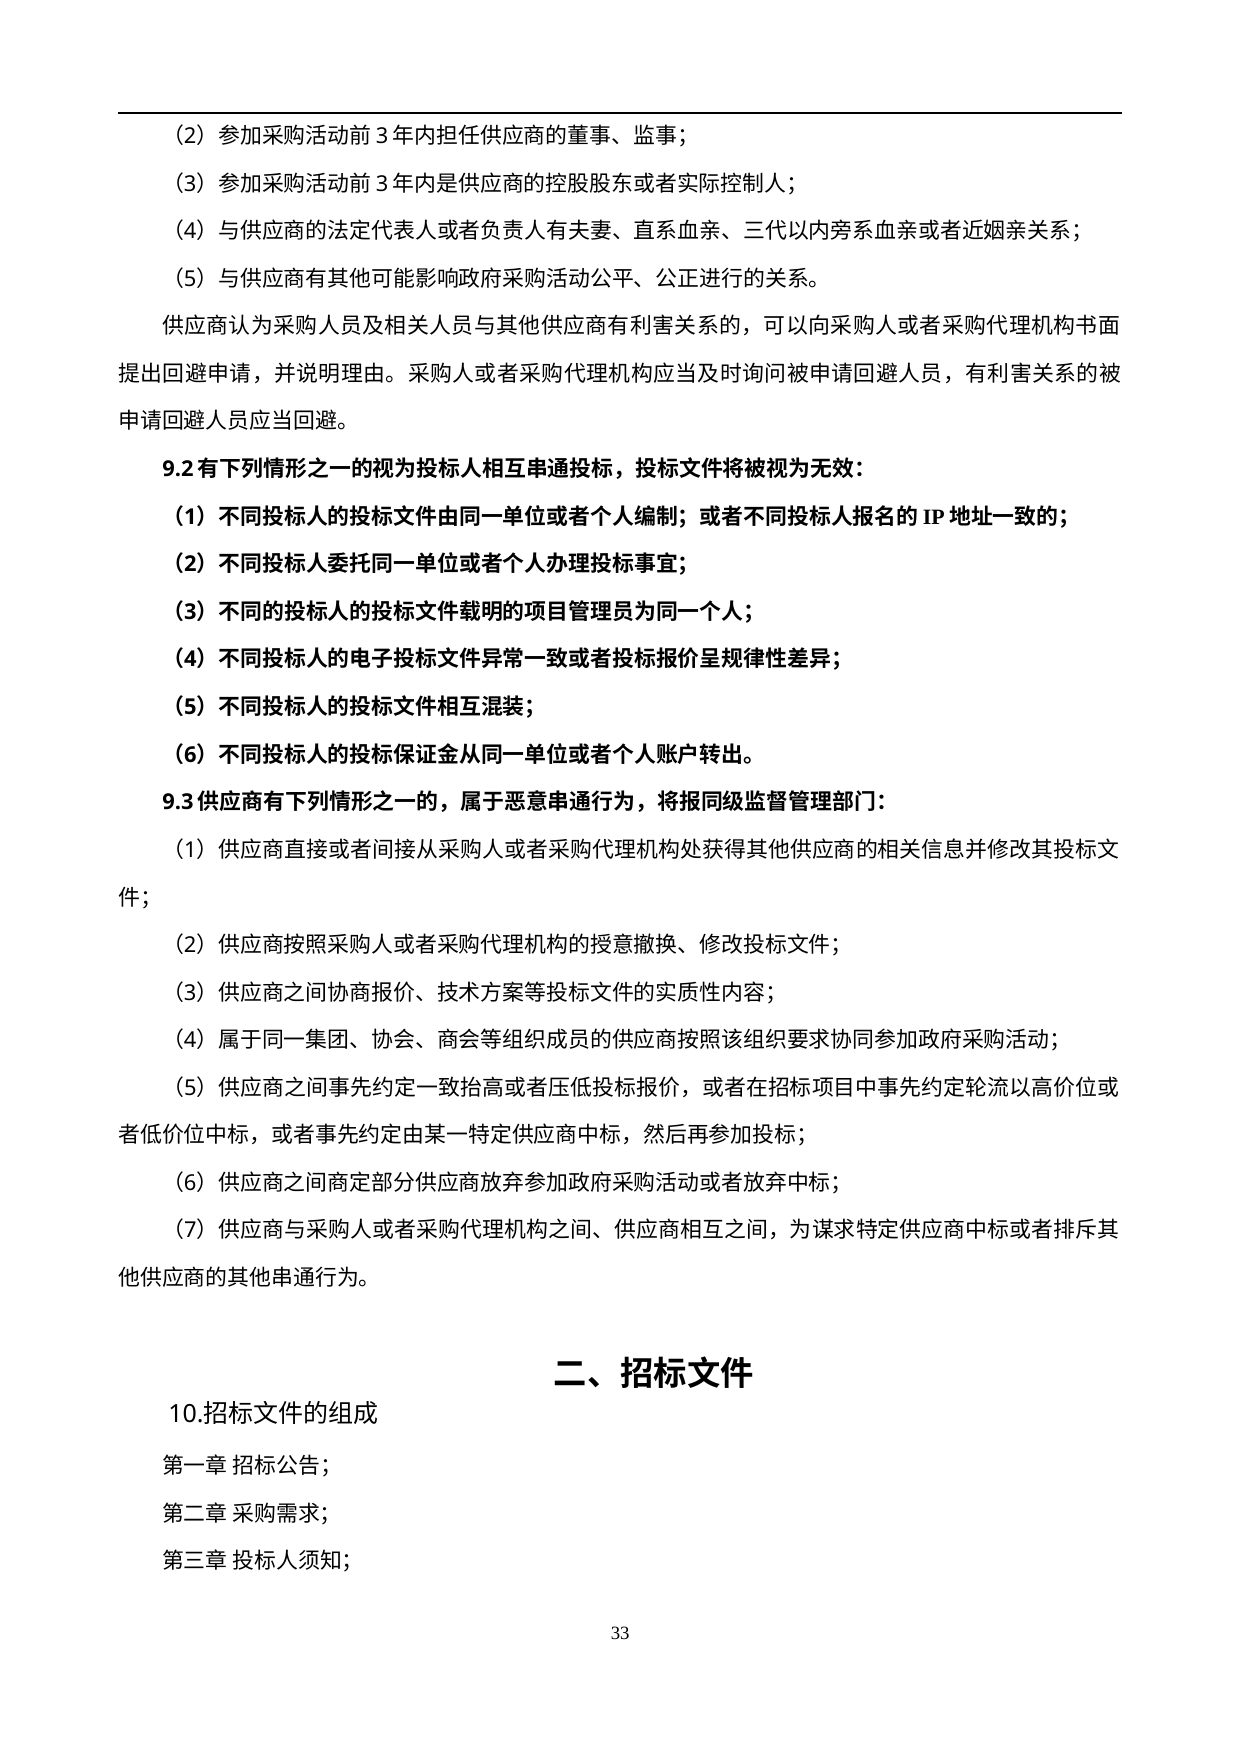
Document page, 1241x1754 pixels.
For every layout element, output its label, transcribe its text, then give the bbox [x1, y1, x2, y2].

text （6）不同投标人的投标保证金从同一单位或者个人账户转出。 [118, 737, 1122, 768]
text （7）供应商与采购人或者采购代理机构之间、供应商相互之间，为谋求特定供应商中标或者排斥其他供应商的其他串通行为。 [118, 1212, 1122, 1292]
text （3）不同的投标人的投标文件载明的项目管理员为同一个人； [118, 594, 1122, 626]
text （5）供应商之间事先约定一致抬高或者压低投标报价，或者在招标项目中事先约定轮流以高价位或者低价位中标，或者事先约定由某一特定供应商中标，然后再参加投标； [118, 1070, 1122, 1149]
text 第三章 投标人须知； [118, 1543, 1122, 1575]
text （1）供应商直接或者间接从采购人或者采购代理机构处获得其他供应商的相关信息并修改其投标文件； [118, 832, 1122, 911]
text 9.3供应商有下列情形之一的，属于恶意串通行为，将报同级监督管理部门： [118, 784, 1122, 816]
text （3）供应商之间协商报价、技术方案等投标文件的实质性内容； [118, 974, 1122, 1006]
text 10.招标文件的组成 [118, 1394, 1122, 1430]
text 9.2有下列情形之一的视为投标人相互串通投标，投标文件将被视为无效： [118, 451, 1122, 483]
text （4）不同投标人的电子投标文件异常一致或者投标报价呈规律性差异； [118, 641, 1122, 673]
text （5）不同投标人的投标文件相互混装； [118, 689, 1122, 721]
text （6）供应商之间商定部分供应商放弃参加政府采购活动或者放弃中标； [118, 1165, 1122, 1197]
text 第一章 招标公告； [118, 1448, 1122, 1480]
text （4）属于同一集团、协会、商会等组织成员的供应商按照该组织要求协同参加政府采购活动； [118, 1022, 1122, 1054]
text （3）参加采购活动前3年内是供应商的控股股东或者实际控制人； [118, 166, 1122, 197]
text 第二章 采购需求； [118, 1496, 1122, 1527]
subtitle 二、招标文件 [118, 1352, 1122, 1394]
text （4）与供应商的法定代表人或者负责人有夫妻、直系血亲、三代以内旁系血亲或者近姻亲关系； [118, 213, 1122, 245]
text （5）与供应商有其他可能影响政府采购活动公平、公正进行的关系。 [118, 261, 1122, 293]
text （2）参加采购活动前3年内担任供应商的董事、监事； [118, 118, 1122, 150]
text （2）供应商按照采购人或者采购代理机构的授意撤换、修改投标文件； [118, 927, 1122, 959]
text （1）不同投标人的投标文件由同一单位或者个人编制；或者不同投标人报名的IP地址一致的； [118, 499, 1122, 530]
text 供应商认为采购人员及相关人员与其他供应商有利害关系的，可以向采购人或者采购代理机构书面提出回避申请，并说明理由。采购人或者采购代理机构应当及时询问被申请回避人员，有利害关系的被申请回避人员应当回避。 [118, 308, 1122, 435]
text （2）不同投标人委托同一单位或者个人办理投标事宜； [118, 546, 1122, 578]
